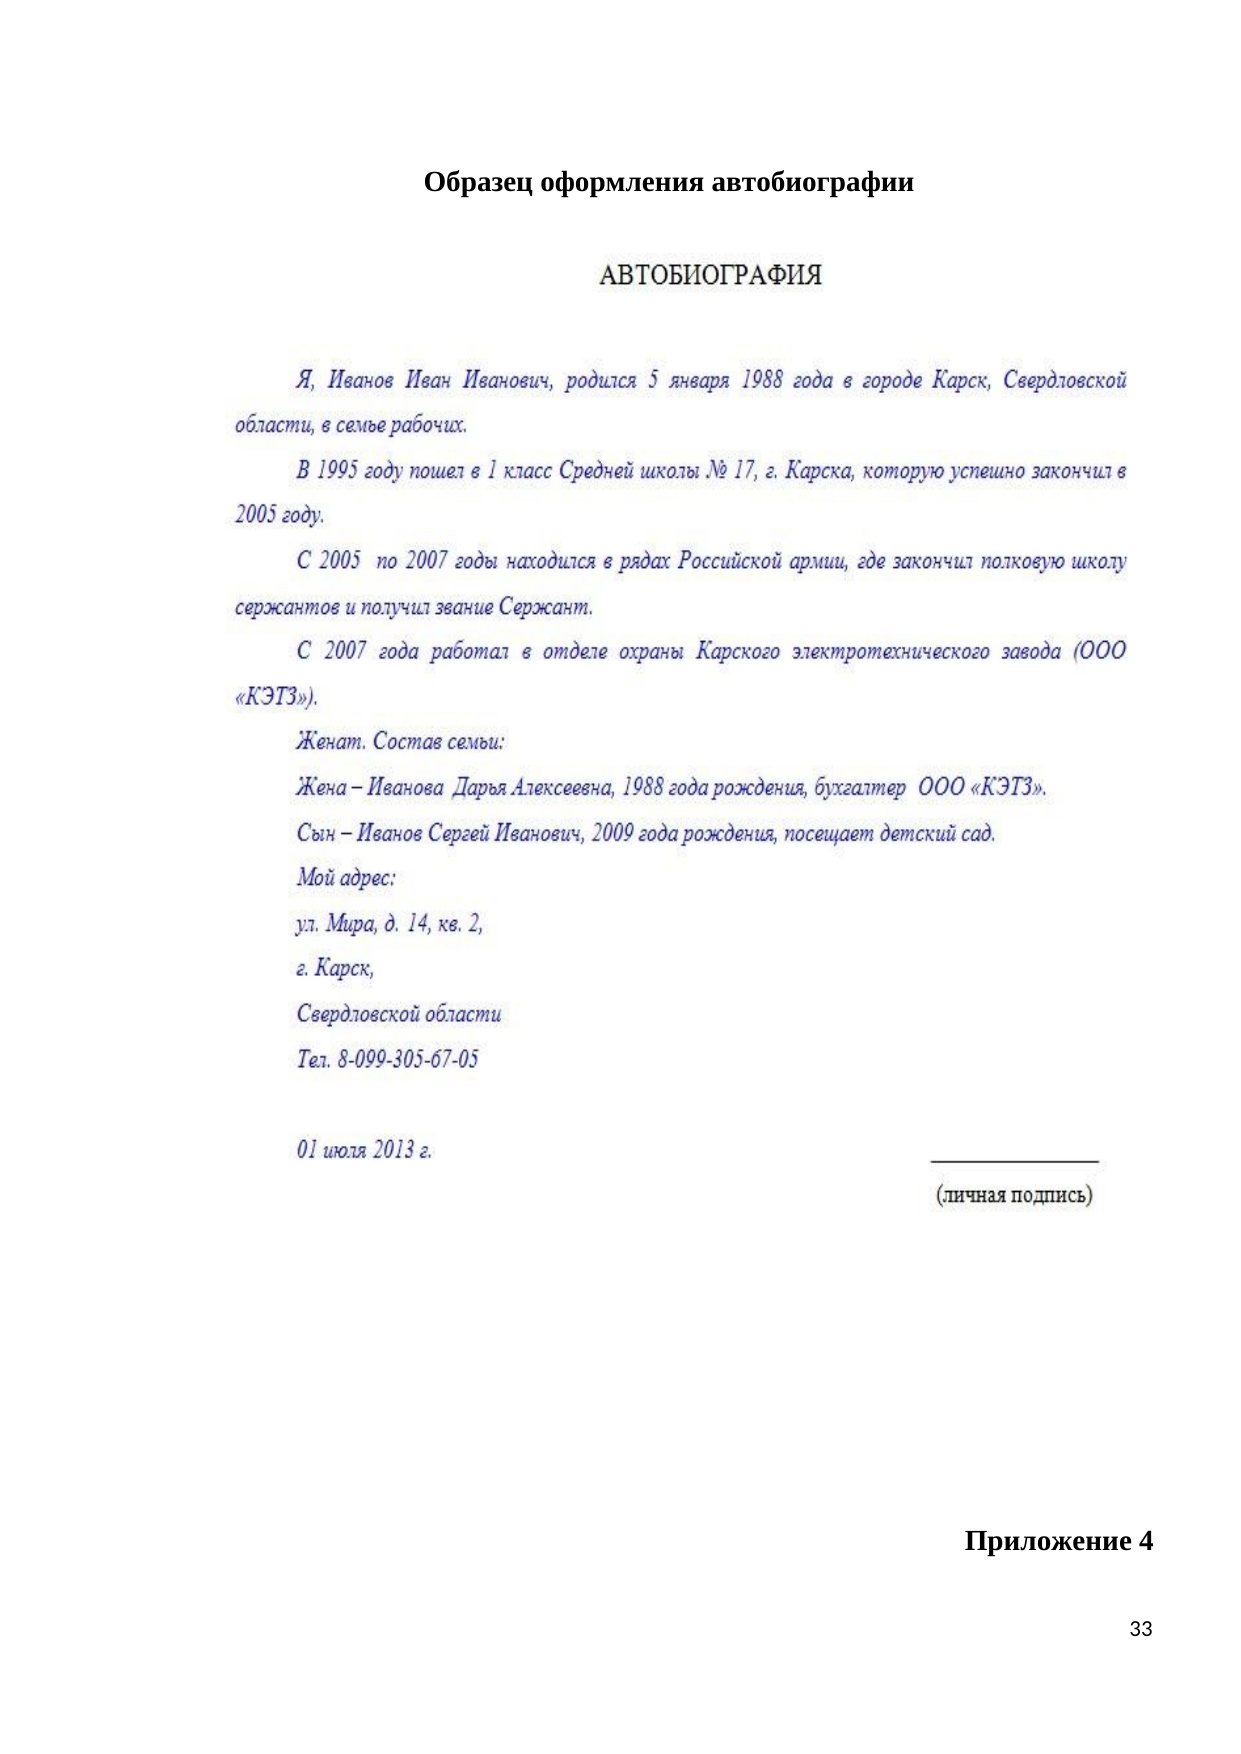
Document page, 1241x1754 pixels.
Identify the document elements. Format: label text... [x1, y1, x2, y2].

picture [184, 214, 1175, 1255]
text Приложение 4 [177, 1523, 1153, 1557]
subtitle Образец оформления автобиографии [423, 164, 1186, 197]
